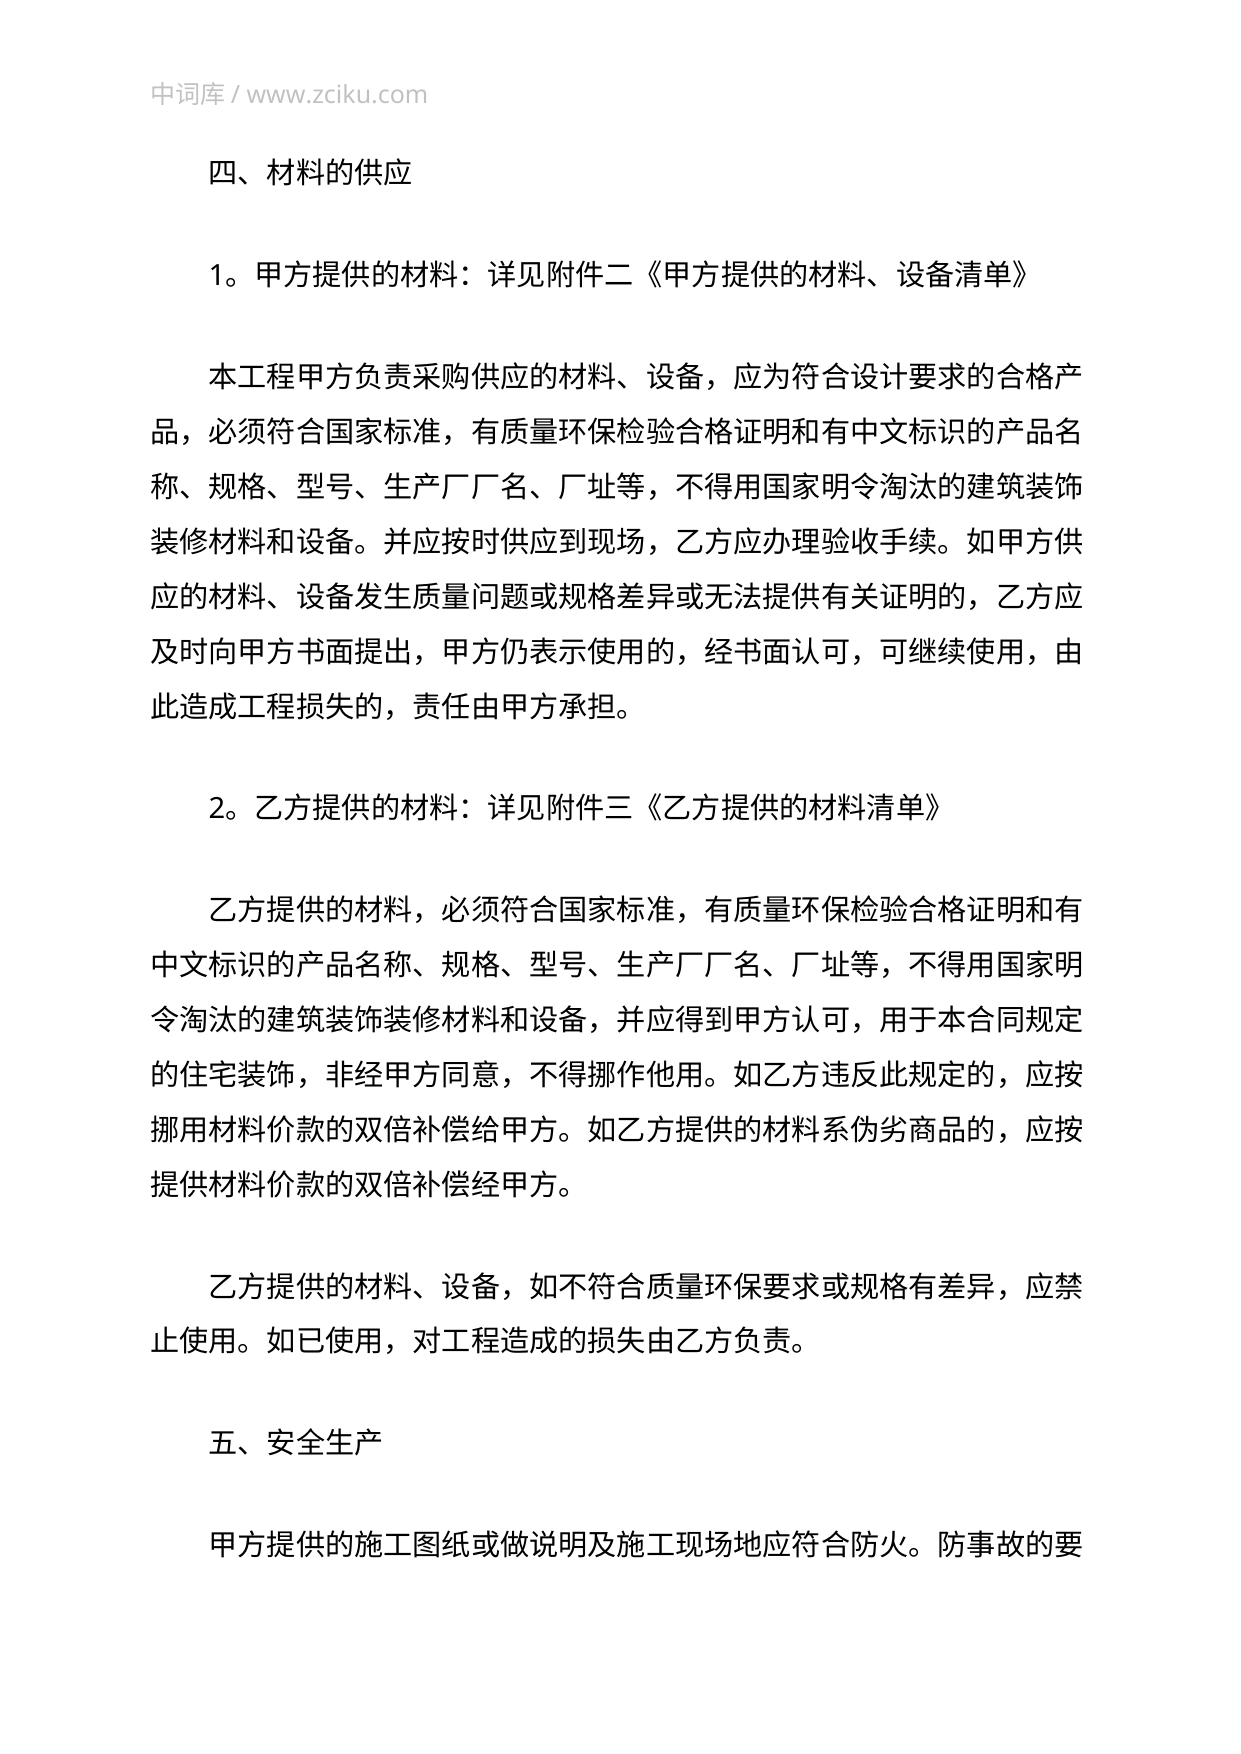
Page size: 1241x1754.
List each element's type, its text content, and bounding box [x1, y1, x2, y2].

text 本工程甲方负责采购供应的材料、设备，应为符合设计要求的合格产品，必须符合国家标准，有质量环保检验合格证明和有中文标识的产品名称、规格、型号、生产厂厂名、厂址等，不得用国家明令淘汰的建筑装饰装修材料和设备。并应按时供应到现场，乙方应办理验收手续。如甲方供应的材料、设备发生质量问题或规格差异或无法提供有关证明的，乙方应及时向甲方书面提出，甲方仍表示使用的，经书面认可，可继续使用，由此造成工程损失的，责任由甲方承担。 [150, 354, 1090, 725]
text 四、材料的供应 [150, 150, 1090, 192]
text 1。甲方提供的材料：详见附件二《甲方提供的材料、设备清单》 [150, 252, 1090, 294]
text 五、安全生产 [150, 1420, 1090, 1462]
text 乙方提供的材料、设备，如不符合质量环保要求或规格有差异，应禁止使用。如已使用，对工程造成的损失由乙方负责。 [150, 1263, 1090, 1360]
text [150, 1522, 1090, 1564]
text 乙方提供的材料，必须符合国家标准，有质量环保检验合格证明和有中文标识的产品名称、规格、型号、生产厂厂名、厂址等，不得用国家明令淘汰的建筑装饰装修材料和设备，并应得到甲方认可，用于本合同规定的住宅装饰，非经甲方同意，不得挪作他用。如乙方违反此规定的，应按挪用材料价款的双倍补偿给甲方。如乙方提供的材料系伪劣商品的，应按提供材料价款的双倍补偿经甲方。 [150, 887, 1090, 1204]
text 2。乙方提供的材料：详见附件三《乙方提供的材料清单》 [150, 785, 1090, 827]
